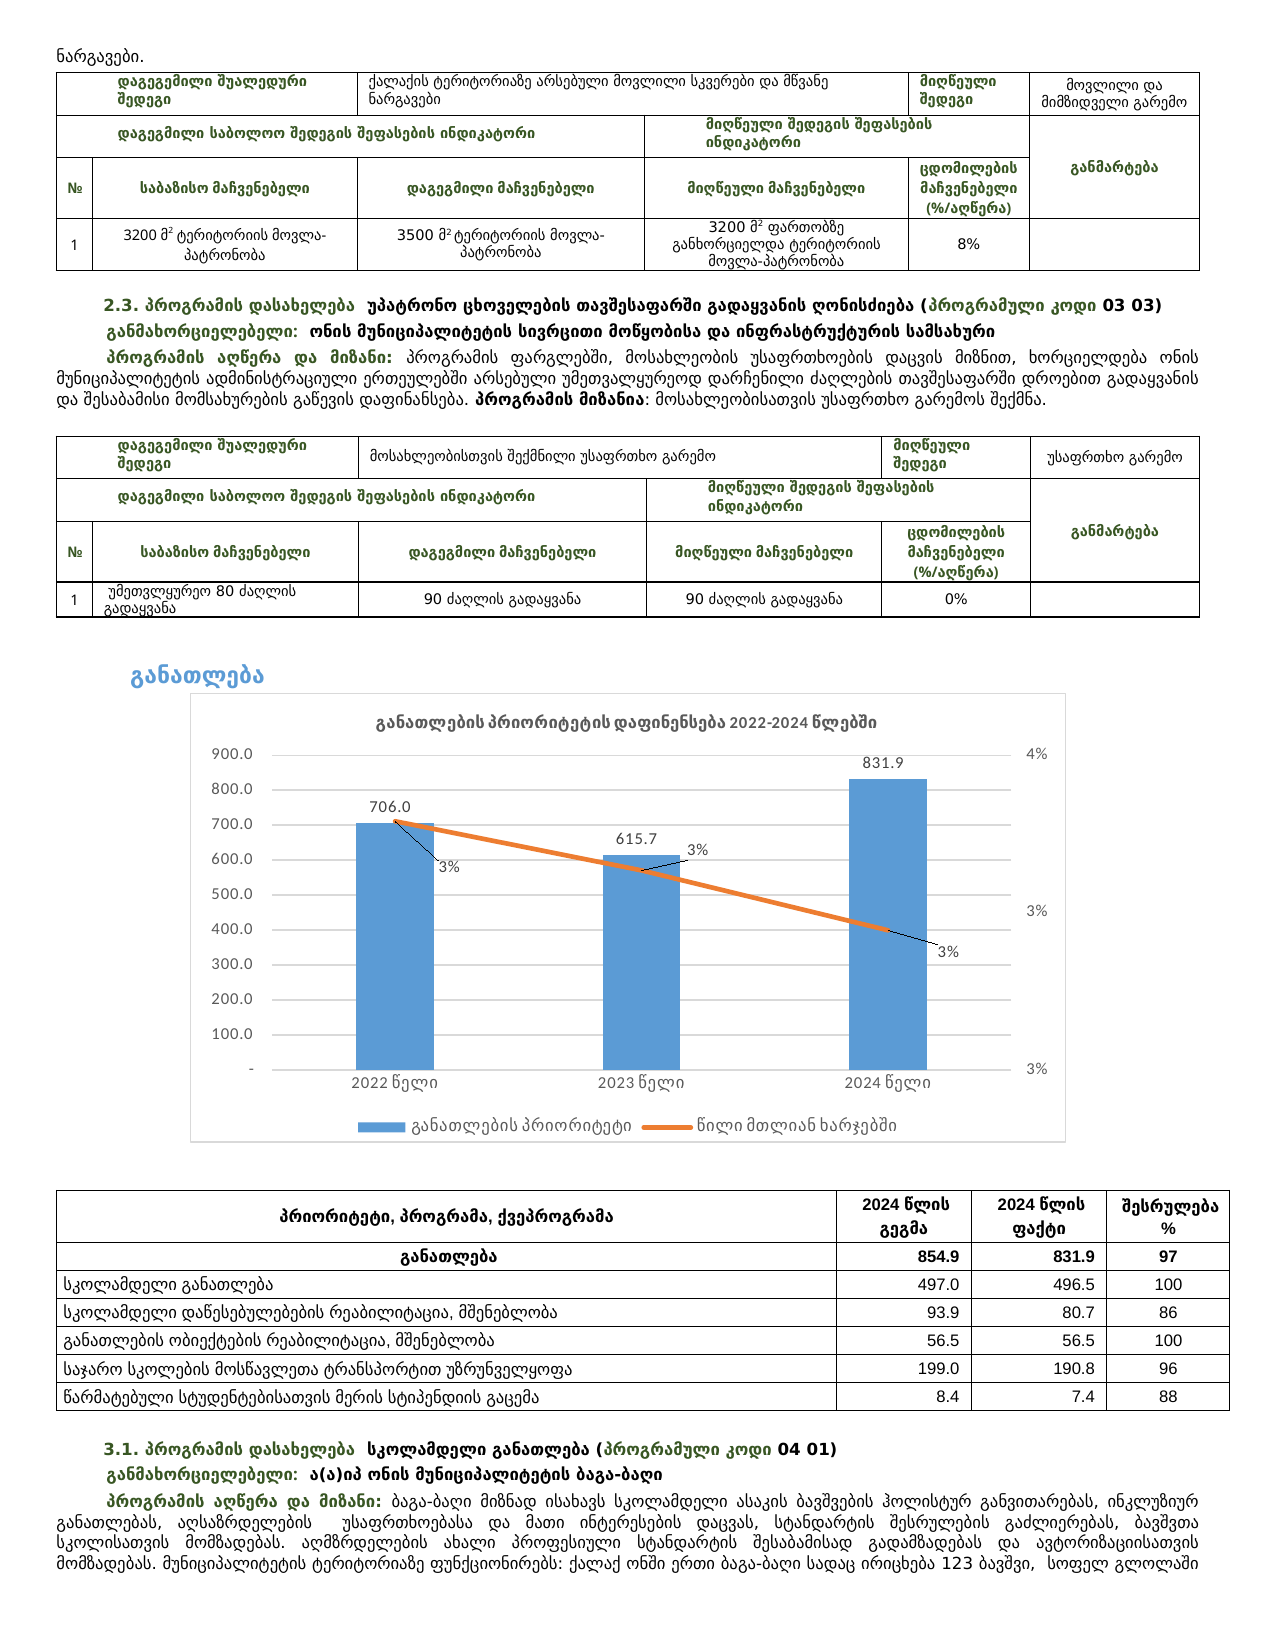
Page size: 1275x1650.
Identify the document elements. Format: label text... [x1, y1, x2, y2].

subtitle განათლება [56, 659, 1200, 690]
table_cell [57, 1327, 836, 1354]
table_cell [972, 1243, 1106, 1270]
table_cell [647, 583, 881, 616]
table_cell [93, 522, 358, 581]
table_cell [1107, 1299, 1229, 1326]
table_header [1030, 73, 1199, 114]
text პროგრამის აღწერა და მიზანი: პროგრამის ფარგლებში, მოსახლეობის უსაფრთხოების დაცვის მიზნით, ხორციელდება ონის მუნიციპალიტეტის ადმინისტრაციული ერთეულებში არსებული უმეთვალყურეოდ დარჩენილი ძაღლების თავშესაფარში დროებით გადაყვანის და შესაბამისი მომსახურების გაწევის დაფინანსება. პროგრამის მიზანია: მოსახლეობისათვის უსაფრთხო გარემოს შექმნა. [56, 348, 1200, 409]
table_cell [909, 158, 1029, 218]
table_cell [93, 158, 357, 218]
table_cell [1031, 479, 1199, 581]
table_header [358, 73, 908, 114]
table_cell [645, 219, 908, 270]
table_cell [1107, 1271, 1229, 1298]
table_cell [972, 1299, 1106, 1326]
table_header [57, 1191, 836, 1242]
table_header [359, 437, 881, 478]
list 3.1. პროგრამის დასახელება სკოლამდელი განათლება (პროგრამული კოდი 04 01) [103, 1439, 1200, 1459]
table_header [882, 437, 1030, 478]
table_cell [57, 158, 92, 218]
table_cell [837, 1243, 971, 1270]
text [56, 47, 1200, 66]
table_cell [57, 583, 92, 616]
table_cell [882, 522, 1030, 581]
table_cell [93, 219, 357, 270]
list 2.3. პროგრამის დასახელება უპატრონო ცხოველების თავშესაფარში გადაყვანის ღონისძიება (პროგრამული კოდი 03 03) [103, 296, 1200, 315]
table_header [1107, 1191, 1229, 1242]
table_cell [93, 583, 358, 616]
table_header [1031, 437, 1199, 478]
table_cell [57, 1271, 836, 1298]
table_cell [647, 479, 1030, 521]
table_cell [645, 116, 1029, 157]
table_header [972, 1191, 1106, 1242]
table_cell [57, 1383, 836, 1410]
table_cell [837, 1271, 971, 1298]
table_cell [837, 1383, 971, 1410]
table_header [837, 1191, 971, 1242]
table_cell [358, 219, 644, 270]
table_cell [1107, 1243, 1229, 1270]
text განმახორციელებელი: ონის მუნიციპალიტეტის სივრცითი მოწყობისა და ინფრასტრუქტურის სამსახური [106, 319, 1200, 342]
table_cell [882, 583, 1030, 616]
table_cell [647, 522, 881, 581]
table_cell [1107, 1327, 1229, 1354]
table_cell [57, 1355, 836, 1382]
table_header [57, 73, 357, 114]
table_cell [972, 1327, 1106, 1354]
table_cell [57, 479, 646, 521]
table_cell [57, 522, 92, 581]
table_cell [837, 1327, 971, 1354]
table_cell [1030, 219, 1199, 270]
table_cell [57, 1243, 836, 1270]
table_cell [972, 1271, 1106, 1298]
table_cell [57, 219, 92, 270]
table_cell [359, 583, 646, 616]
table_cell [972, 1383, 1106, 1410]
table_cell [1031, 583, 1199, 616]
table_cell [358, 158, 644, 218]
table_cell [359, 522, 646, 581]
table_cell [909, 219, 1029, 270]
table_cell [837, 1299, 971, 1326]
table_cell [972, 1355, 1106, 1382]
text განმახორციელებელი: ა(ა)იპ ონის მუნიციპალიტეტის ბაგა-ბაღი [106, 1463, 1200, 1486]
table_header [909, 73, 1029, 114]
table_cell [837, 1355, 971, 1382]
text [56, 1492, 1200, 1573]
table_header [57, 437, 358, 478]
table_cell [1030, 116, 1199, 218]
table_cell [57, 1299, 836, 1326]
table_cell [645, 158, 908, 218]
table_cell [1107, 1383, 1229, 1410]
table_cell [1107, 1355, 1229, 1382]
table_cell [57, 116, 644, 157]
